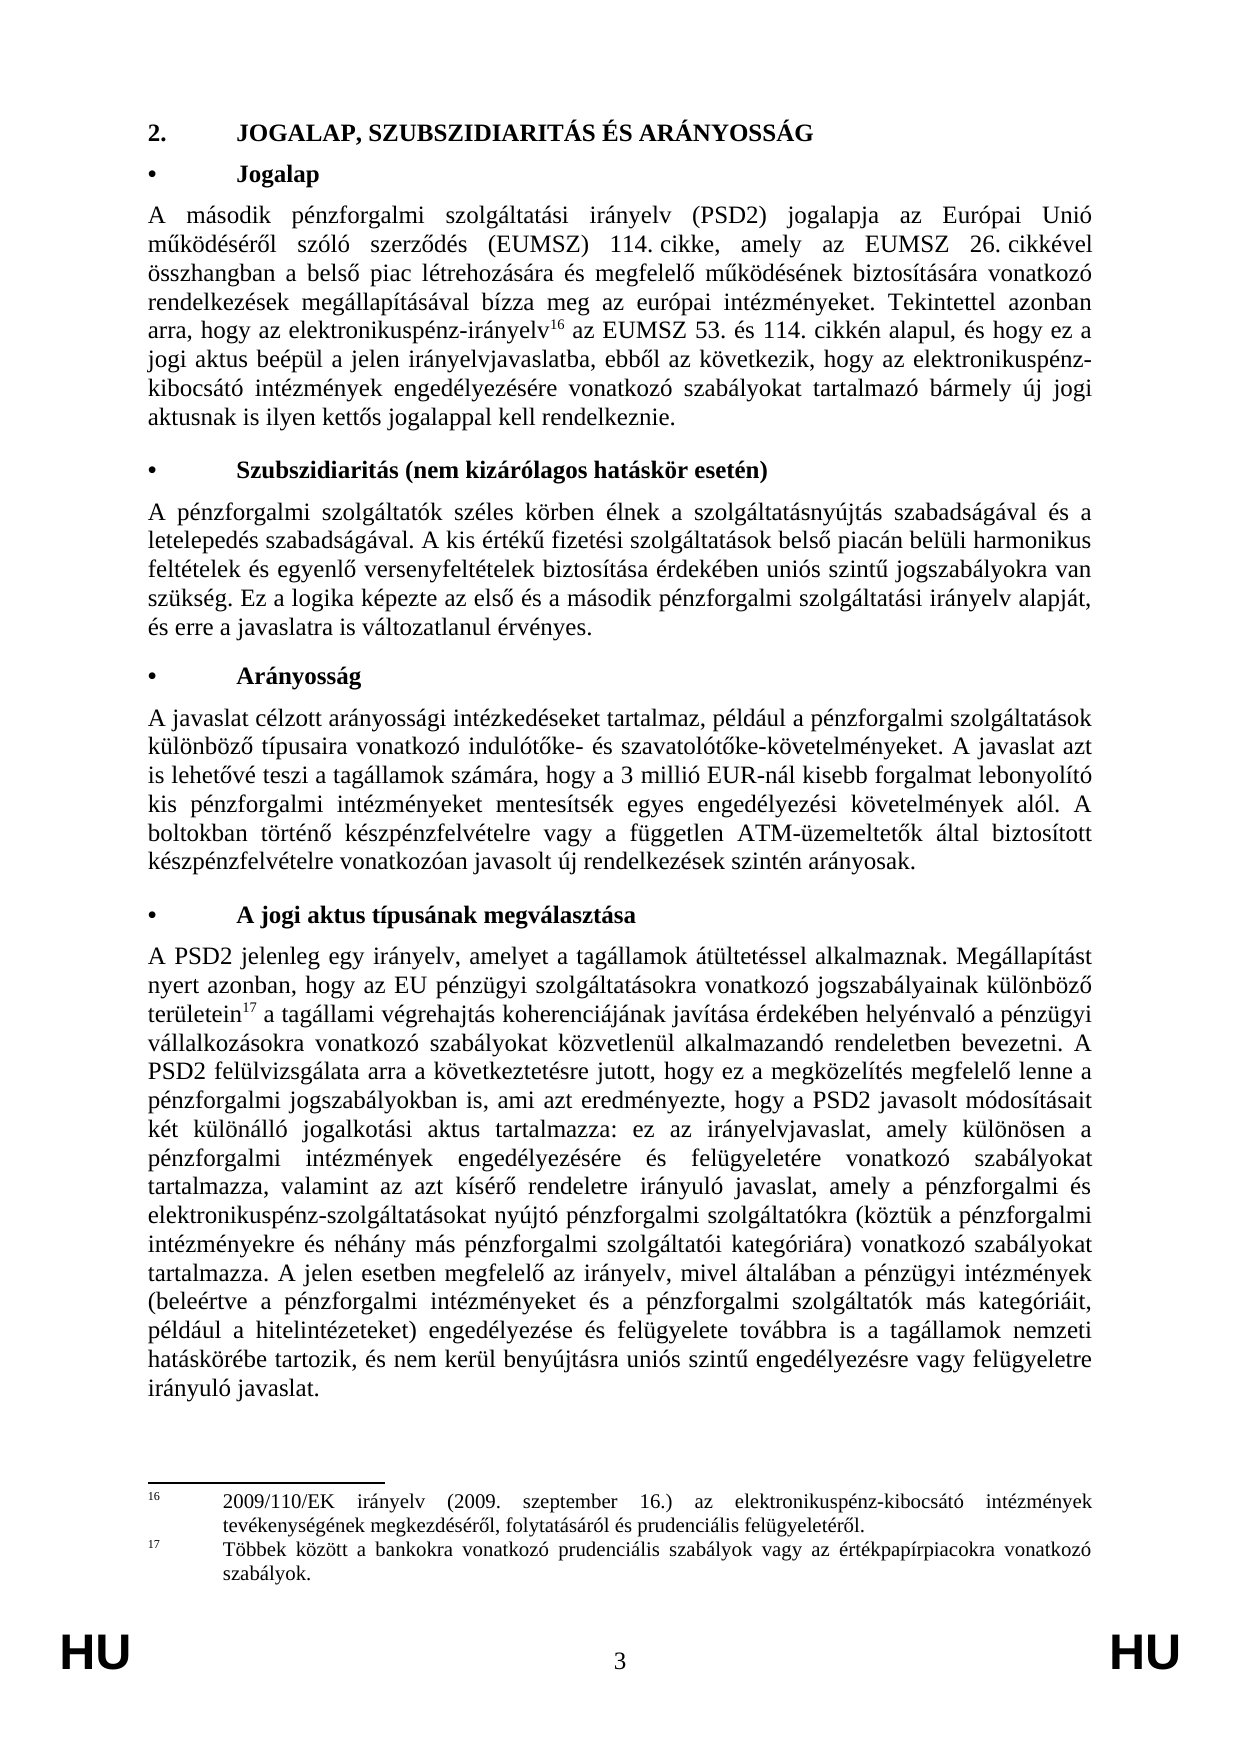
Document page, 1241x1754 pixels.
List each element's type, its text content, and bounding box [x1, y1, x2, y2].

subtitle • Jogalap [148, 159, 1093, 188]
text A javaslat célzott arányossági intézkedéseket tartalmaz, például a pénzforgalmi szolgáltatások különböző típusaira vonatkozó indulótőke- és szavatolótőke-követelményeket. A javaslat azt is lehetővé teszi a tagállamok számára, hogy a 3 millió EUR-nál kisebb forgalmat lebonyolító kis pénzforgalmi intézményeket mentesítsék egyes engedélyezési követelmények alól. A boltokban történő készpénzfelvételre vagy a független ATM-üzemeltetők által biztosított készpénzfelvételre vonatkozóan javasolt új rendelkezések szintén arányosak. [148, 703, 1093, 875]
subtitle • Szubszidiaritás (nem kizárólagos hatáskör esetén) [148, 456, 1093, 484]
text A PSD2 jelenleg egy irányelv, amelyet a tagállamok átültetéssel alkalmaznak. Megállapítást nyert azonban, hogy az EU pénzügyi szolgáltatásokra vonatkozó jogszabályainak különböző területein a tagállami végrehajtás koherenciájának javítása érdekében helyénvaló a pénzügyi vállalkozásokra vonatkozó szabályokat közvetlenül alkalmazandó rendeletben bevezetni. A PSD2 felülvizsgálata arra a következtetésre jutott, hogy ez a megközelítés megfelelő lenne a pénzforgalmi jogszabályokban is, ami azt eredményezte, hogy a PSD2 javasolt módosításait két különálló jogalkotási aktus tartalmazza: ez az irányelvjavaslat, amely különösen a pénzforgalmi intézmények engedélyezésére és felügyeletére vonatkozó szabályokat tartalmazza, valamint az azt kísérő rendeletre irányuló javaslat, amely a pénzforgalmi és elektronikuspénz-szolgáltatásokat nyújtó pénzforgalmi szolgáltatókra (köztük a pénzforgalmi intézményekre és néhány más pénzforgalmi szolgáltatói kategóriára) vonatkozó szabályokat tartalmazza. A jelen esetben megfelelő az irányelv, mivel általában a pénzügyi intézmények (beleértve a pénzforgalmi intézményeket és a pénzforgalmi szolgáltatók más kategóriáit, például a hitelintézeteket) engedélyezése és felügyelete továbbra is a tagállamok nemzeti hatáskörébe tartozik, és nem kerül benyújtásra uniós szintű engedélyezésre vagy felügyeletre irányuló javaslat. [148, 941, 1093, 1401]
subtitle 2. JOGALAP, SZUBSZIDIARITÁS ÉS ARÁNYOSSÁG [148, 118, 1093, 147]
text A pénzforgalmi szolgáltatók széles körben élnek a szolgáltatásnyújtás szabadságával és a letelepedés szabadságával. A kis értékű fizetési szolgáltatások belső piacán belüli harmonikus feltételek és egyenlő versenyfeltételek biztosítása érdekében uniós szintű jogszabályokra van szükség. Ez a logika képezte az első és a második pénzforgalmi szolgáltatási irányelv alapját, és erre a javaslatra is változatlanul érvényes. [148, 497, 1093, 641]
subtitle • A jogi aktus típusának megválasztása [148, 900, 1093, 929]
text A második pénzforgalmi szolgáltatási irányelv (PSD2) jogalapja az Európai Unió működéséről szóló szerződés (EUMSZ) 114. cikke, amely az EUMSZ 26. cikkével összhangban a belső piac létrehozására és megfelelő működésének biztosítására vonatkozó rendelkezések megállapításával bízza meg az európai intézményeket. Tekintettel azonban arra, hogy az elektronikuspénz-irányelv az EUMSZ 53. és 114. cikkén alapul, és hogy ez a jogi aktus beépül a jelen irányelvjavaslatba, ebből az következik, hogy az elektronikuspénz-kibocsátó intézmények engedélyezésére vonatkozó szabályokat tartalmazó bármely új jogi aktusnak is ilyen kettős jogalappal kell rendelkeznie. [148, 201, 1093, 431]
subtitle • Arányosság [148, 661, 1093, 690]
